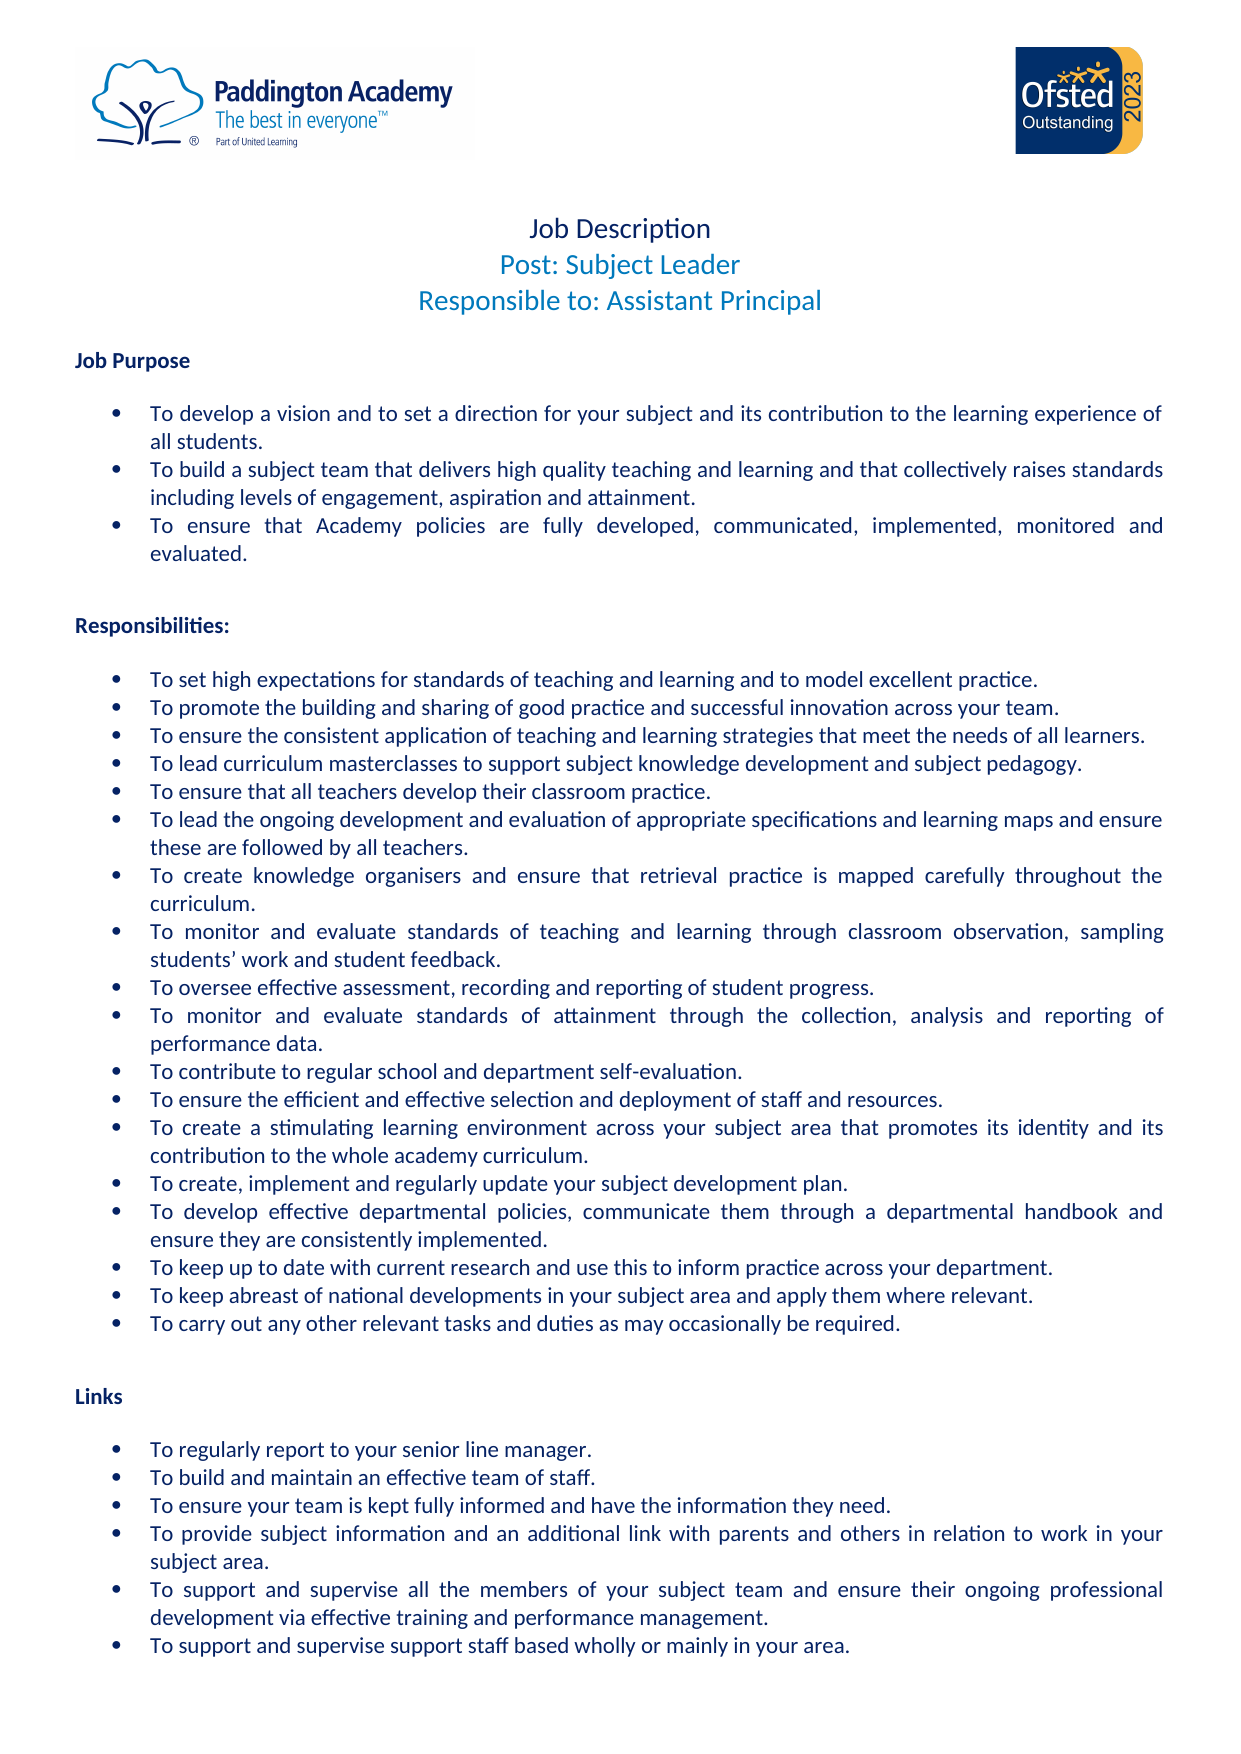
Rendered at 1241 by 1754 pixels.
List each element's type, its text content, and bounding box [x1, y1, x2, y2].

list To support and supervise all the members of your subject team and ensure their ongoing professional development via effective training and performance management. [112, 1575, 1165, 1631]
list To monitor and evaluate standards of attainment through the collection, analysis and reporting of performance data. [112, 1001, 1165, 1057]
list To carry out any other relevant tasks and duties as may occasionally be required. [112, 1309, 1165, 1337]
text Job Description [75, 211, 1165, 246]
list To regularly report to your senior line manager. [112, 1435, 1165, 1463]
list To keep up to date with current research and use this to inform practice across your department. [112, 1253, 1165, 1281]
list To ensure the consistent application of teaching and learning strategies that meet the needs of all learners. [112, 721, 1165, 749]
text Responsibilities: [75, 612, 1165, 640]
list To create knowledge organisers and ensure that retrieval practice is mapped carefully throughout the curriculum. [112, 861, 1165, 917]
list To keep abreast of national developments in your subject area and apply them where relevant. [112, 1281, 1165, 1309]
list To monitor and evaluate standards of teaching and learning through classroom observation, sampling students’ work and student feedback. [112, 917, 1165, 973]
list To oversee effective assessment, recording and reporting of student progress. [112, 973, 1165, 1001]
list To contribute to regular school and department self-evaluation. [112, 1057, 1165, 1085]
text Job Purpose [75, 346, 1165, 374]
list To ensure that all teachers develop their classroom practice. [112, 777, 1165, 805]
picture [1015, 47, 1145, 154]
text Links [75, 1382, 1165, 1410]
list To build a subject team that delivers high quality teaching and learning and that collectively raises standards including levels of engagement, aspiration and attainment. [112, 455, 1165, 511]
list To develop a vision and to set a direction for your subject and its contribution to the learning experience of all students. [112, 399, 1165, 455]
text Responsible to: Assistant Principal [75, 282, 1165, 317]
list To support and supervise support staff based wholly or mainly in your area. [112, 1631, 1165, 1659]
list To set high expectations for standards of teaching and learning and to model excellent practice. [112, 665, 1165, 693]
list To ensure the efficient and effective selection and deployment of staff and resources. [112, 1085, 1165, 1113]
list To create a stimulating learning environment across your subject area that promotes its identity and its contribution to the whole academy curriculum. [112, 1113, 1165, 1169]
list To ensure that Academy policies are fully developed, communicated, implemented, monitored and evaluated. [112, 511, 1165, 567]
list To create, implement and regularly update your subject development plan. [112, 1169, 1165, 1197]
list To ensure your team is kept fully informed and have the information they need. [112, 1491, 1165, 1519]
text Post: Subject Leader [75, 246, 1165, 282]
list To promote the building and sharing of good practice and successful innovation across your team. [112, 693, 1165, 721]
list To lead the ongoing development and evaluation of appropriate specifications and learning maps and ensure these are followed by all teachers. [112, 805, 1165, 861]
picture [75, 47, 476, 160]
list To provide subject information and an additional link with parents and others in relation to work in your subject area. [112, 1519, 1165, 1575]
list To lead curriculum masterclasses to support subject knowledge development and subject pedagogy. [112, 749, 1165, 777]
list To build and maintain an effective team of staff. [112, 1463, 1165, 1491]
list To develop effective departmental policies, communicate them through a departmental handbook and ensure they are consistently implemented. [112, 1197, 1165, 1253]
